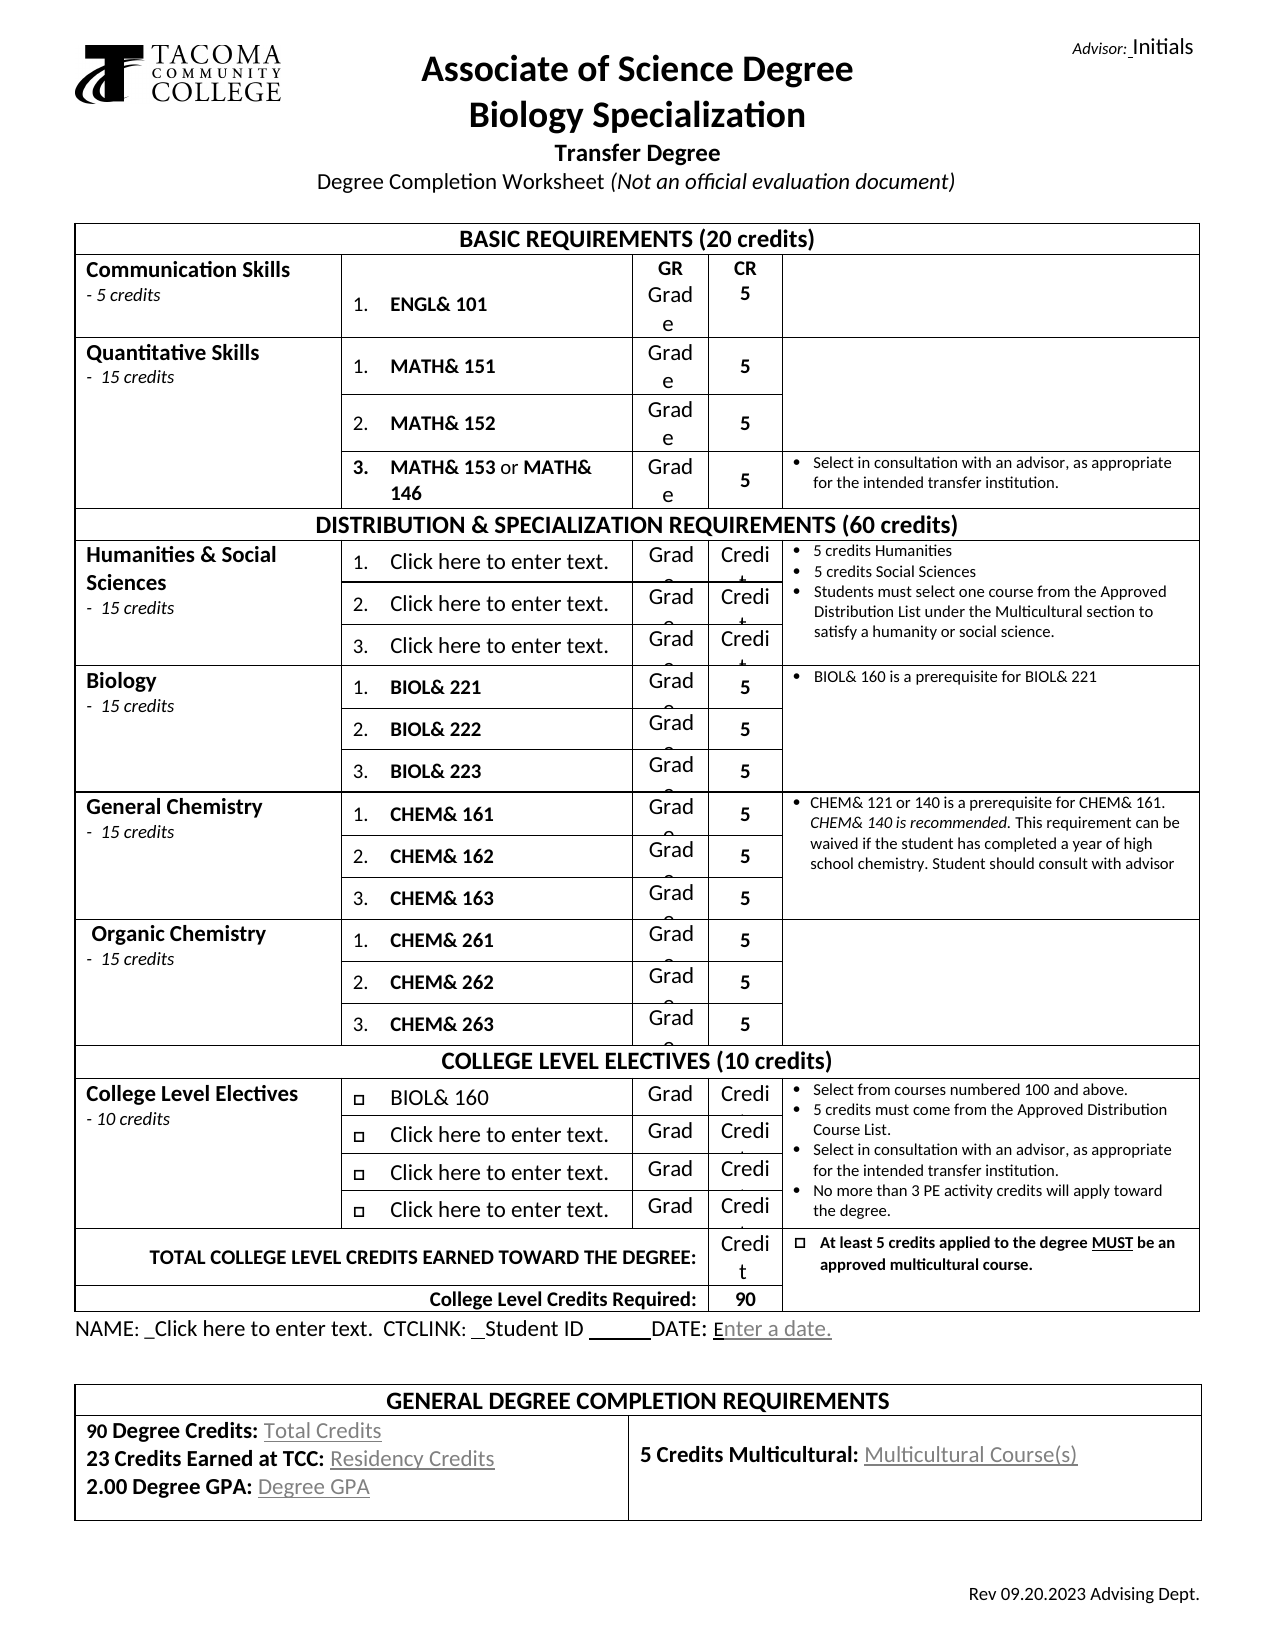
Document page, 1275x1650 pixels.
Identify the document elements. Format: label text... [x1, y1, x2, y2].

table_cell 5 [709, 1004, 782, 1044]
table_cell General Chemistry - 15 credits [76, 793, 341, 918]
table_cell Biology - 15 credits [76, 666, 341, 791]
table_cell CHEM& 261 [342, 920, 632, 961]
table_cell [783, 338, 1199, 451]
table_cell GR [633, 255, 708, 337]
table_cell BIOL& 223 [342, 750, 632, 791]
table_cell 5 [709, 878, 782, 918]
table_header GENERAL DEGREE COMPLETION REQUIREMENTS [76, 1385, 1201, 1415]
table_cell 5 [709, 709, 782, 749]
table_cell 90 Degree Credits: 23 Credits Earned at TCC: 2.00 Degree GPA: [76, 1416, 628, 1520]
table_cell CHEM& 121 or 140 is a prerequisite for CHEM& 161. CHEM& 140 is recommended. This requirement can be waived if the student has completed a year of high school chemistry. Student should consult with advisor [783, 793, 1199, 918]
table_cell 5 [709, 666, 782, 707]
table_cell TOTAL COLLEGE LEVEL CREDITS EARNED TOWARD THE DEGREE: [76, 1229, 708, 1285]
table_cell Humanities & Social Sciences - 15 credits [76, 541, 341, 665]
table_cell BIOL& 222 [342, 709, 632, 749]
table_cell [709, 541, 782, 581]
table_cell [709, 1079, 782, 1115]
table_cell 5 Credits Multicultural: [629, 1416, 1201, 1520]
table_cell Select in consultation with an advisor, as appropriate for the intended transfer institution. [783, 452, 1199, 508]
table_cell [709, 625, 782, 665]
table_cell DISTRIBUTION & SPECIALIZATION REQUIREMENTS (60 credits) [76, 509, 1199, 539]
table_cell CHEM& 162 [342, 836, 632, 877]
table_cell 90 [709, 1286, 782, 1311]
table_cell CHEM& 161 [342, 793, 632, 834]
table_cell [709, 1116, 782, 1153]
table_cell Communication Skills - 5 credits [76, 255, 341, 337]
table_cell Select from courses numbered 100 and above. 5 credits must come from the Approved Distribution Course List. Select in consultation with an advisor, as appropriate for the intended transfer institution. No more than 3 PE activity credits will apply toward the degree. [783, 1079, 1199, 1228]
table_cell [783, 920, 1199, 1044]
table_cell Organic Chemistry - 15 credits [76, 920, 341, 1044]
table_cell CHEM& 262 [342, 962, 632, 1002]
table_cell 5 [709, 920, 782, 961]
table_cell 5 [709, 452, 782, 508]
table_cell [709, 583, 782, 623]
table_cell 5 [709, 962, 782, 1002]
table_cell 5 [709, 793, 782, 834]
table_cell 5 [709, 750, 782, 791]
table_cell MATH& 152 [342, 395, 632, 451]
table_cell Quantitative Skills - 15 credits [76, 338, 341, 508]
text NAME: _ CTCLINK: DATE: [75, 1312, 1200, 1343]
table_cell CHEM& 263 [342, 1004, 632, 1044]
table_cell MATH& 153 or MATH& 146 [342, 452, 632, 508]
table_cell 5 [709, 338, 782, 394]
table_cell [709, 1154, 782, 1190]
table_cell ENGL& 101 [342, 255, 632, 337]
table_cell CHEM& 163 [342, 878, 632, 918]
table_cell 5 [709, 836, 782, 877]
table_cell At least 5 credits applied to the degree MUST be an approved multicultural course. [783, 1229, 1199, 1311]
picture [75, 45, 281, 104]
table_cell College Level Electives - 10 credits [76, 1079, 341, 1228]
table_cell [709, 1229, 782, 1285]
table_cell 5 [709, 395, 782, 451]
table_cell COLLEGE LEVEL ELECTIVES (10 credits) [76, 1046, 1199, 1078]
table_cell BIOL& 221 [342, 666, 632, 707]
table_cell [783, 255, 1199, 337]
table_cell CR 5 [709, 255, 782, 337]
table_cell [709, 1191, 782, 1228]
table_header BASIC REQUIREMENTS (20 credits) [76, 224, 1199, 254]
table_cell MATH& 151 [342, 338, 632, 394]
table_cell BIOL& 160 is a prerequisite for BIOL& 221 [783, 666, 1199, 791]
table_cell 5 credits Humanities 5 credits Social Sciences Students must select one course from the Approved Distribution List under the Multicultural section to satisfy a humanity or social science. [783, 541, 1199, 665]
table_cell College Level Credits Required: [76, 1286, 708, 1311]
